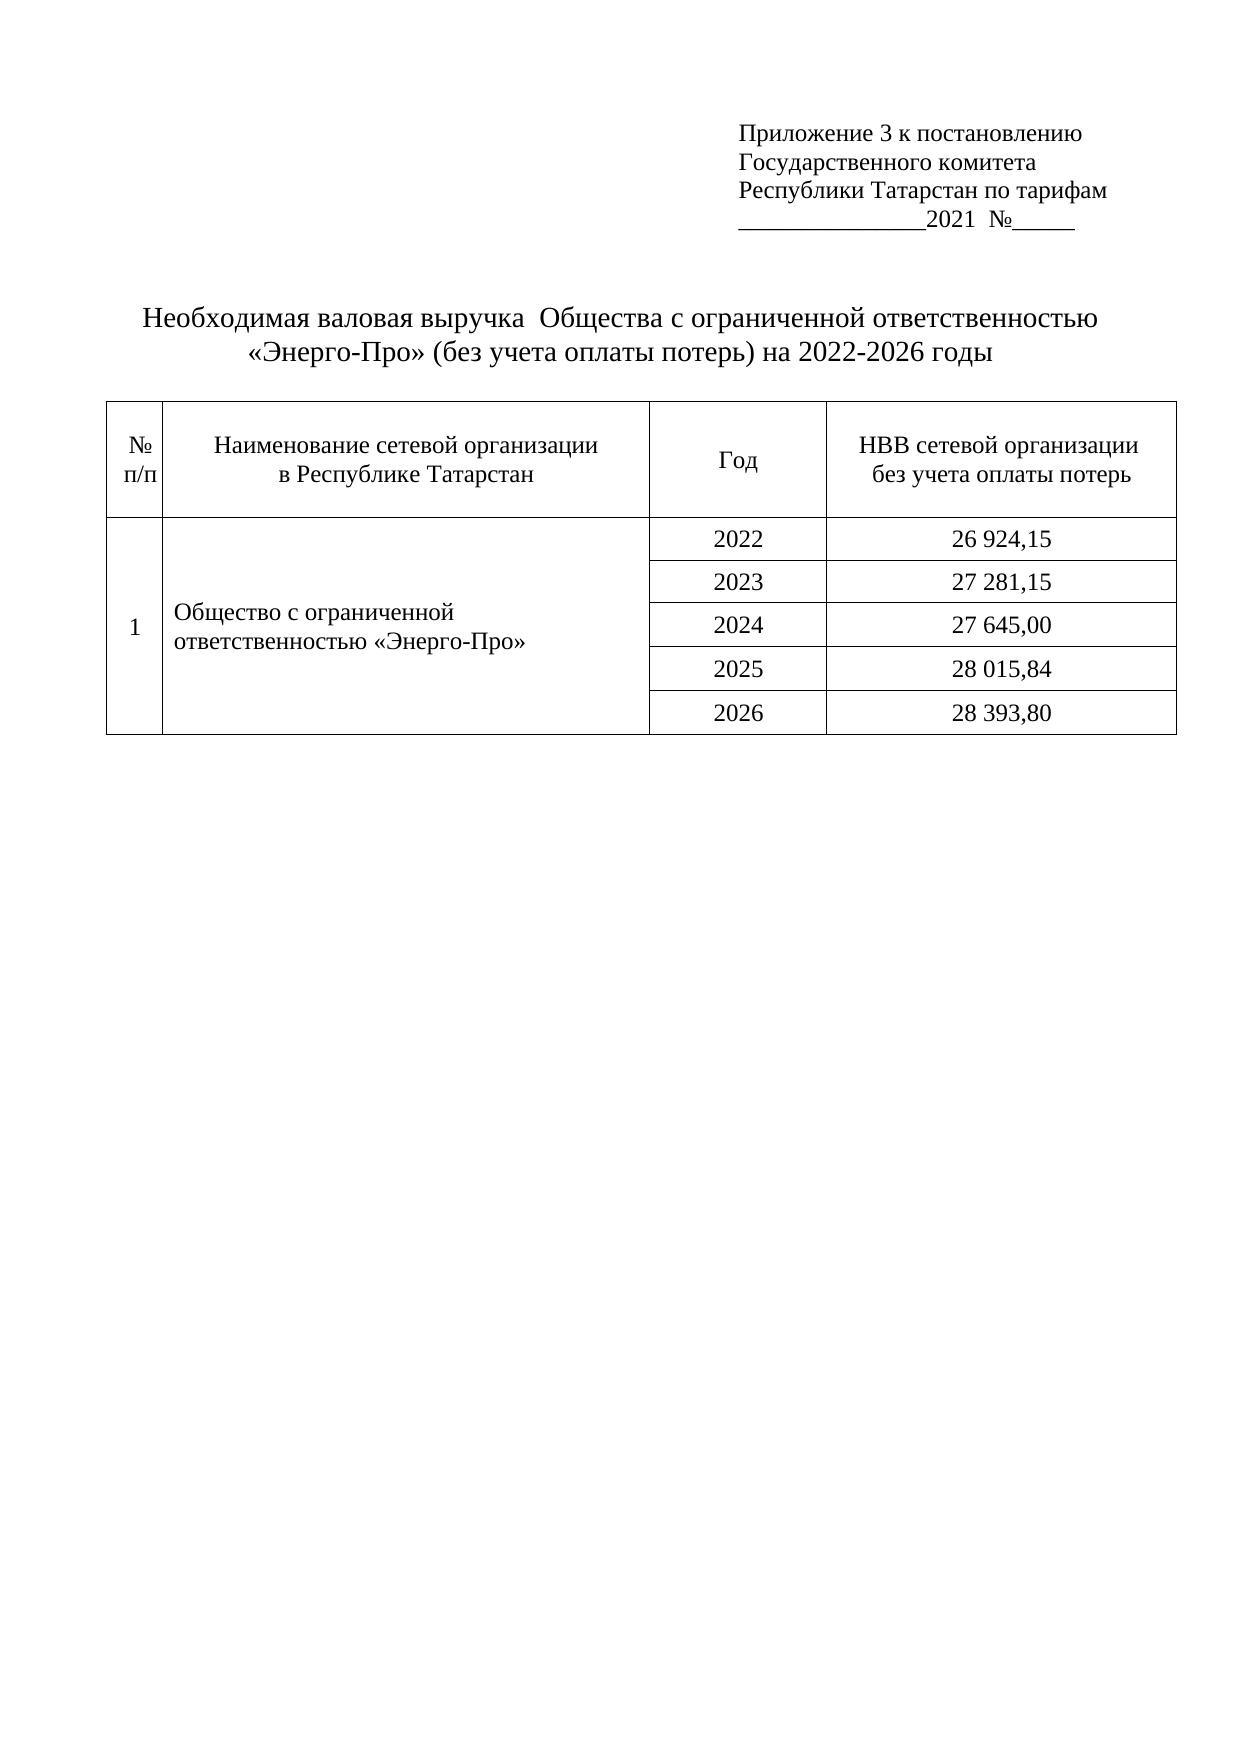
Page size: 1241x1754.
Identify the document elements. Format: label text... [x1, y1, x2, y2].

table_header Наименование сетевой организации в Республике Татарстан [163, 402, 649, 517]
table_cell 2024 [650, 603, 826, 646]
table_cell 2022 [650, 518, 826, 560]
text _______________2021 №_____ [738, 204, 1122, 233]
text Необходимая валовая выручка Общества с ограниченной ответственностью «Энерго-Про» (без учета оплаты потерь) на 2022-2026 годы [118, 300, 1122, 367]
table_header № п/п [107, 402, 162, 517]
text Государственного комитета [738, 147, 1122, 176]
table_cell 27 645,00 [827, 603, 1176, 646]
table_cell 28 393,80 [827, 691, 1176, 734]
table_cell 28 015,84 [827, 647, 1176, 690]
text Приложение 3 к постановлению [738, 118, 1122, 147]
table_cell 2026 [650, 691, 826, 734]
table_cell Общество с ограниченной ответственностью «Энерго-Про» [163, 518, 649, 734]
table_cell 2023 [650, 561, 826, 602]
table_header Год [650, 402, 826, 517]
table_cell 2025 [650, 647, 826, 690]
table_cell 26 924,15 [827, 518, 1176, 560]
text Республики Татарстан по тарифам [738, 176, 1122, 204]
table_cell 1 [107, 518, 162, 734]
table_header НВВ сетевой организации без учета оплаты потерь [827, 402, 1176, 517]
table_cell 27 281,15 [827, 561, 1176, 602]
